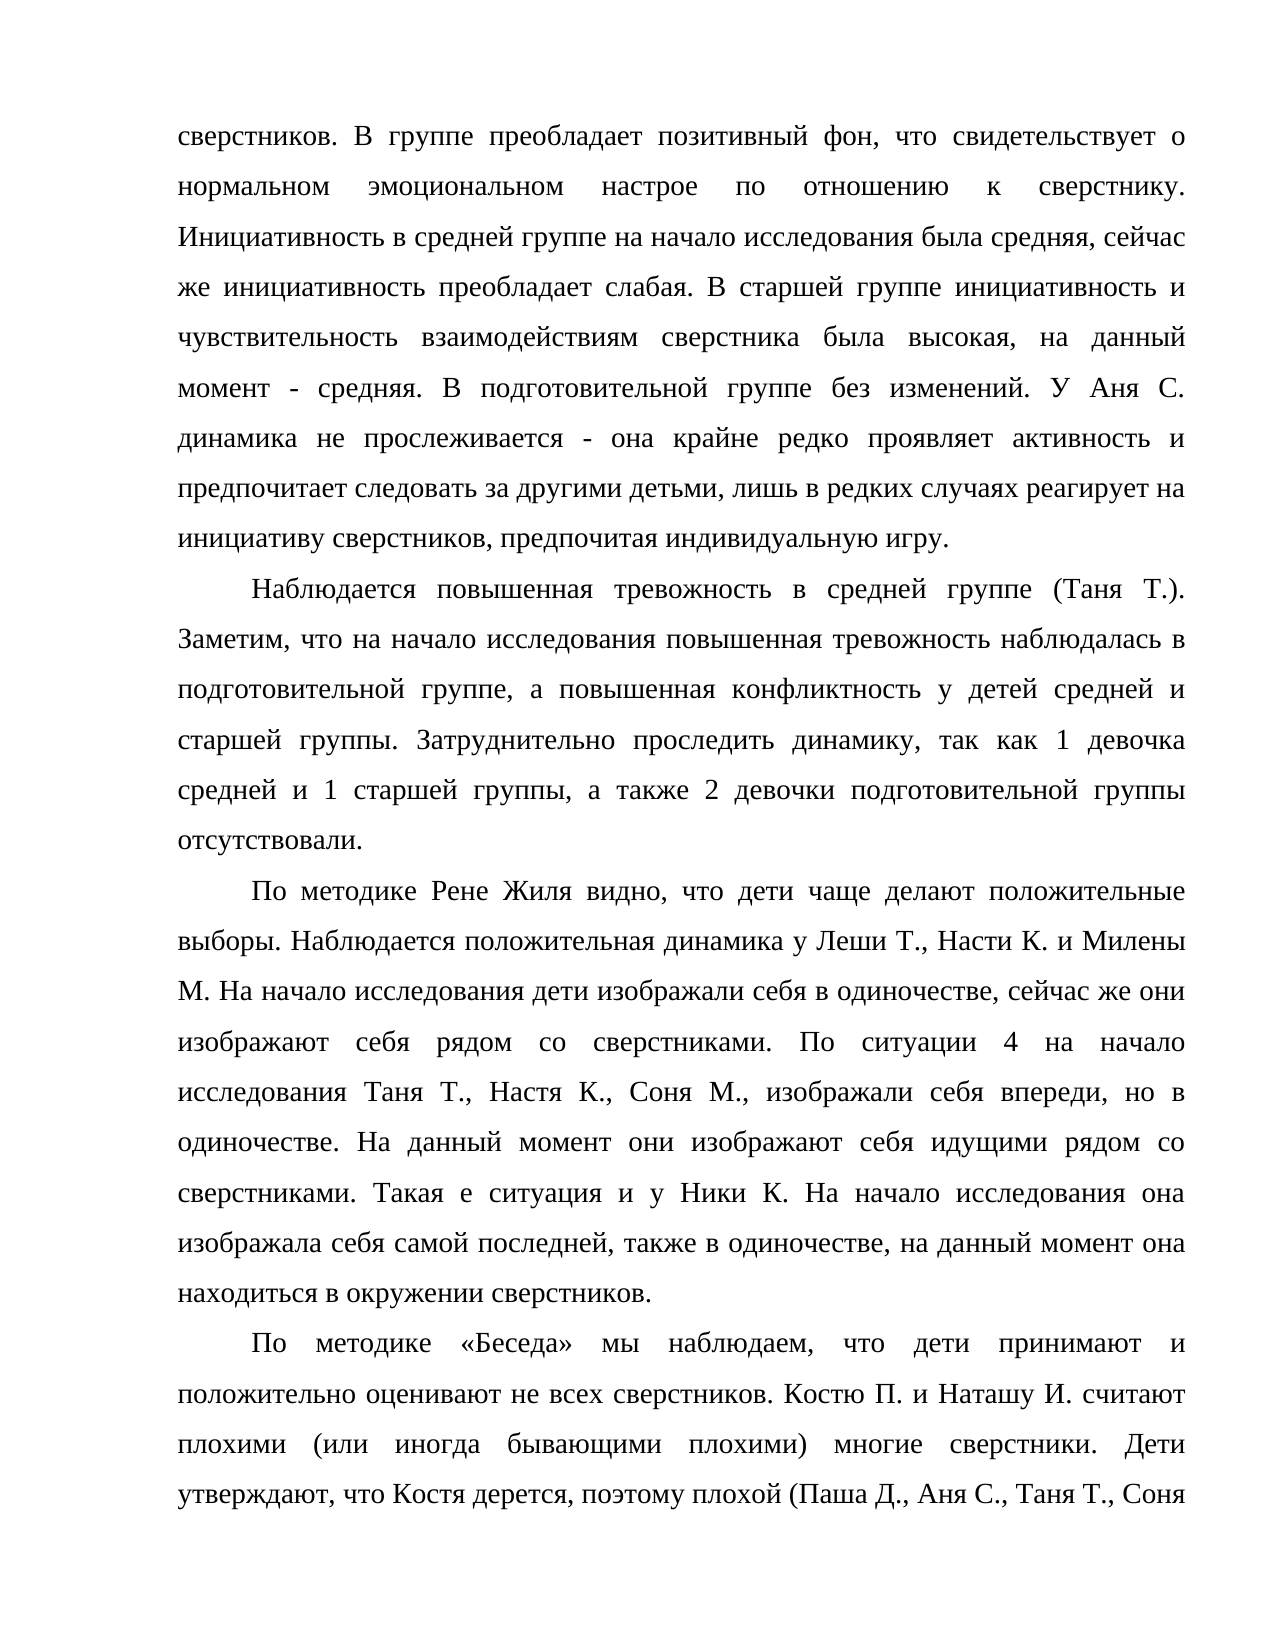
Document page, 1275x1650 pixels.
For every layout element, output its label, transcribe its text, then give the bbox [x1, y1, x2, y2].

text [177, 1326, 1186, 1510]
text По методике Рене Жиля видно, что дети чаще делают положительные выборы. Наблюдается положительная динамика у Леши Т., Насти К. и Милены М. На начало исследования дети изображали себя в одиночестве, сейчас же они изображают себя рядом со сверстниками. По ситуации 4 на начало исследования Таня Т., Настя К., Соня М., изображали себя впереди, но в одиночестве. На данный момент они изображают себя идущими рядом со сверстниками. Такая е ситуация и у Ники К. На начало исследования она изображала себя самой последней, также в одиночестве, на данный момент она находиться в окружении сверстников. [177, 873, 1186, 1309]
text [177, 118, 1186, 554]
text Наблюдается повышенная тревожность в средней группе (Таня Т.). Заметим, что на начало исследования повышенная тревожность наблюдалась в подготовительной группе, а повышенная конфликтность у детей средней и старшей группы. Затруднительно проследить динамику, так как 1 девочка средней и 1 старшей группы, а также 2 девочки подготовительной группы отсутствовали. [177, 571, 1186, 856]
